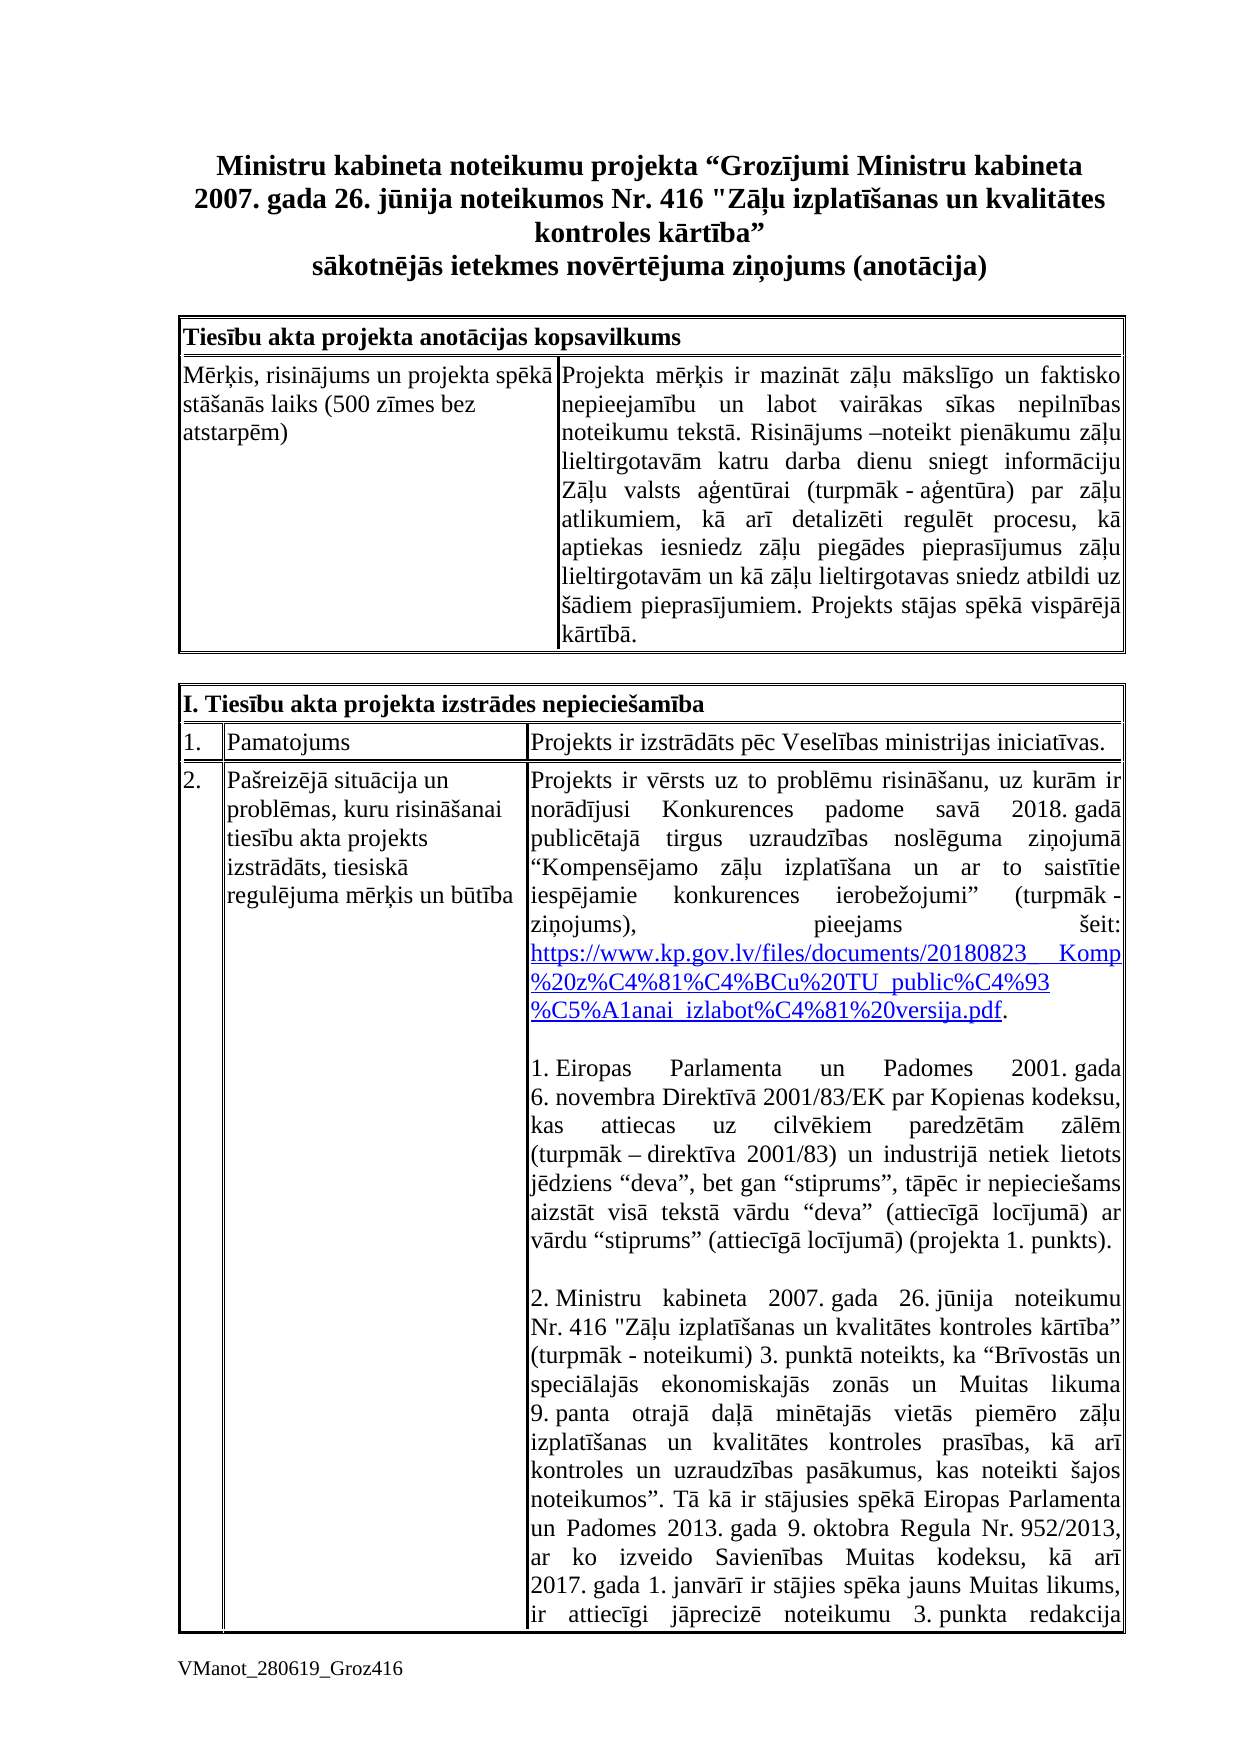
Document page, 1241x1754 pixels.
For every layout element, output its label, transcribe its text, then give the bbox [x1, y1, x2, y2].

table_header I. Tiesību akta projekta izstrādes nepieciešamība [181, 686, 1123, 721]
text Ministru kabineta noteikumu projekta “Grozījumi Ministru kabineta 2007. gada 26. jūnija noteikumos Nr. 416 "Zāļu izplatīšanas un kvalitātes kontroles kārtība” [177, 148, 1122, 248]
table_cell Mērķis, risinājums un projekta spēkā stāšanās laiks (500 zīmes bez atstarpēm) [180, 354, 558, 651]
table_cell 1. [180, 721, 223, 759]
table_cell 2. [181, 759, 223, 1631]
table_header Tiesību akta projekta anotācijas kopsavilkums [181, 319, 1123, 354]
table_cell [527, 759, 1123, 1631]
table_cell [224, 763, 527, 1631]
text sākotnējās ietekmes novērtējuma ziņojums (anotācija) [177, 248, 1122, 282]
table_cell Pamatojums [225, 724, 526, 759]
table_cell Projekta mērķis ir mazināt zāļu mākslīgo un faktisko nepieejamību un labot vairākas sīkas nepilnības noteikumu tekstā. Risinājums –noteikt pienākumu zāļu lieltirgotavām katru darba dienu sniegt informāciju Zāļu valsts aģentūrai (turpmāk - aģentūra) par zāļu atlikumiem, kā arī detalizēti regulēt procesu, kā aptiekas iesniedz zāļu piegādes pieprasījumus zāļu lieltirgotavām un kā zāļu lieltirgotavas sniedz atbildi uz šādiem pieprasījumiem. Projekts stājas spēkā vispārējā kārtībā. [558, 354, 1124, 651]
table_cell Projekts ir izstrādāts pēc Veselības ministrijas iniciatīvas. [527, 721, 1124, 759]
